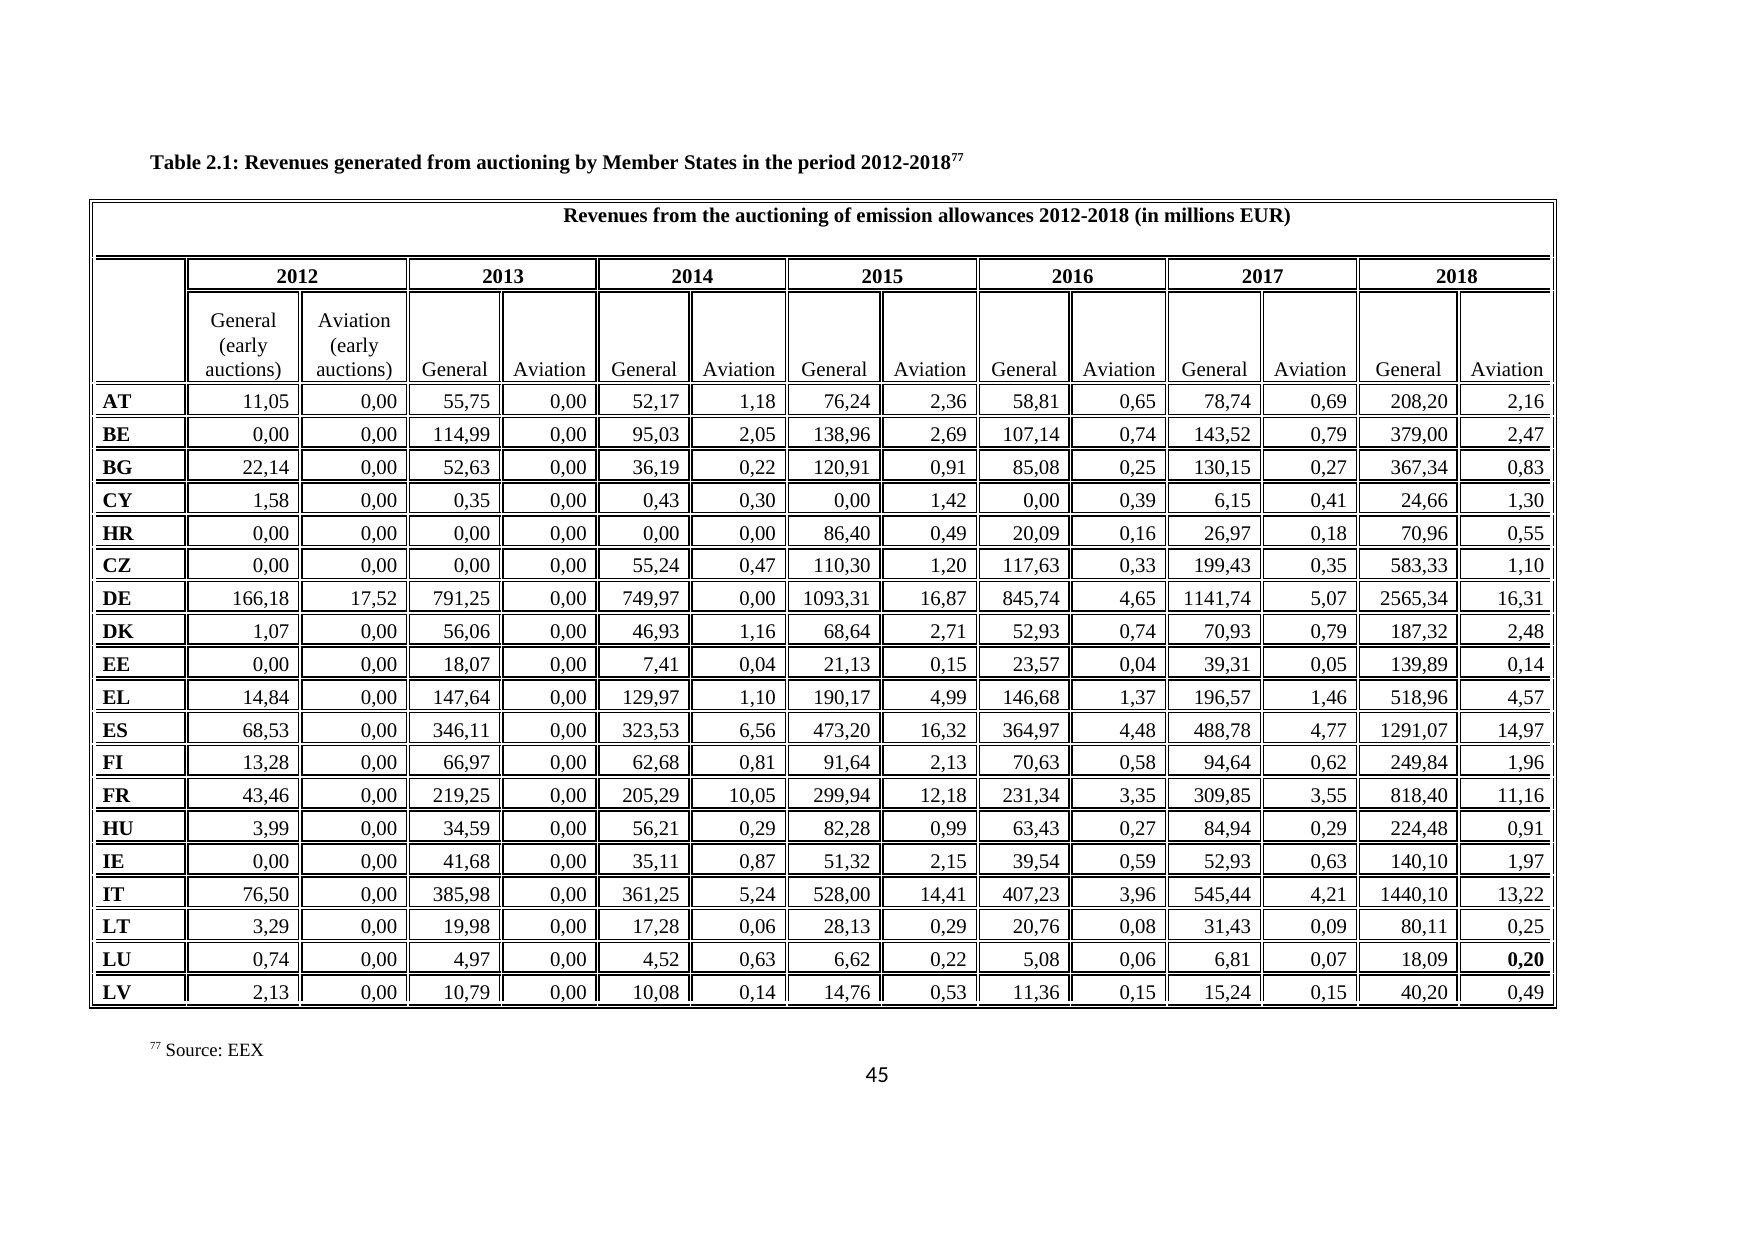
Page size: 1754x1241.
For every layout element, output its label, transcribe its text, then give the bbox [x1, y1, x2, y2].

table_cell 56,21 [600, 812, 688, 840]
table_cell 0,00 [693, 517, 785, 545]
table_cell 473,20 [789, 713, 879, 742]
table_cell 0,00 [504, 484, 595, 512]
table_cell 0,22 [693, 451, 785, 479]
table_cell 22,14 [189, 451, 298, 479]
table_cell 0,00 [789, 484, 879, 512]
table_cell 0,00 [501, 971, 597, 1004]
table_cell 0,16 [1073, 517, 1165, 545]
table_cell 0,00 [410, 517, 499, 545]
table_cell 84,94 [1169, 812, 1260, 840]
table_cell 4,52 [600, 943, 688, 971]
table_cell 0,00 [504, 385, 595, 413]
table_cell 20,09 [980, 517, 1068, 545]
table_cell 0,00 [504, 746, 595, 774]
table_cell 0,06 [1073, 943, 1165, 971]
table_cell 107,14 [980, 418, 1068, 446]
table_cell CY [91, 479, 186, 512]
table_cell 11,05 [189, 385, 298, 413]
table_cell 39,31 [1169, 648, 1260, 676]
table_cell Aviation [884, 293, 976, 381]
table_cell 5,24 [693, 878, 785, 906]
table_cell 70,63 [980, 746, 1068, 774]
table_cell 205,29 [600, 779, 688, 807]
table_cell 518,96 [1360, 681, 1456, 709]
table_cell 0,00 [504, 779, 595, 807]
table_cell 40,20 [1358, 971, 1459, 1004]
table_cell 0,00 [189, 418, 298, 446]
table_cell 11,16 [1459, 774, 1555, 807]
table_cell 0,00 [303, 385, 406, 413]
table_cell 2015 [789, 260, 976, 288]
table_cell 0,74 [189, 943, 298, 971]
table_cell 4,77 [1264, 713, 1356, 742]
table_cell 187,32 [1360, 615, 1456, 643]
table_cell 0,15 [1262, 971, 1358, 1004]
table_cell DE [91, 578, 186, 610]
table_cell 0,53 [881, 971, 978, 1004]
table_cell 24,66 [1360, 484, 1456, 512]
table_cell 0,49 [1459, 971, 1555, 1004]
table_cell 143,52 [1169, 418, 1260, 446]
table_cell General [980, 293, 1068, 381]
table_cell 56,06 [410, 615, 499, 643]
table_cell 120,91 [789, 451, 879, 479]
table_cell 26,97 [1169, 517, 1260, 545]
table_cell 4,65 [1073, 582, 1165, 610]
table_cell 14,41 [884, 878, 976, 906]
table_cell 0,14 [690, 971, 787, 1004]
table_cell 1,20 [884, 550, 976, 577]
table_cell 0,47 [693, 550, 785, 577]
table_cell General [1169, 293, 1260, 381]
table_cell 0,00 [189, 517, 298, 545]
table_cell Aviation [1264, 293, 1356, 381]
table_cell 55,75 [410, 385, 499, 413]
table_cell 70,96 [1360, 517, 1456, 545]
table_cell 0,00 [504, 681, 595, 709]
table_cell 208,20 [1360, 385, 1456, 413]
table_cell 385,98 [410, 878, 499, 906]
table_cell 0,09 [1264, 910, 1356, 938]
table_cell 0,30 [693, 484, 785, 512]
table_cell 62,68 [600, 746, 688, 774]
table_cell 0,00 [504, 418, 595, 446]
table_cell 0,79 [1264, 615, 1356, 643]
table_cell 1,07 [189, 615, 298, 643]
table_cell 52,93 [980, 615, 1068, 643]
table_cell 0,00 [303, 451, 406, 479]
table_cell 0,00 [303, 648, 406, 676]
table_cell 3,29 [189, 910, 298, 938]
table_cell 0,43 [600, 484, 688, 512]
table_cell 0,04 [693, 648, 785, 676]
table_cell 0,41 [1264, 484, 1356, 512]
table_cell 14,76 [787, 975, 881, 1004]
table_cell 845,74 [980, 582, 1068, 610]
table_cell 545,44 [1169, 878, 1260, 906]
table_cell 2016 [980, 260, 1165, 288]
table_cell 0,91 [1459, 807, 1555, 840]
table_cell 0,00 [504, 615, 595, 643]
table_cell 51,32 [789, 845, 879, 873]
table_cell 16,31 [1459, 578, 1555, 610]
table_cell 2,71 [884, 615, 976, 643]
table_cell 1,46 [1264, 681, 1356, 709]
table_cell 68,53 [189, 713, 298, 742]
table_cell General [410, 293, 499, 381]
table_cell 6,81 [1169, 943, 1260, 971]
table_cell 14,97 [1459, 709, 1555, 742]
table_cell 0,00 [303, 517, 406, 545]
table_cell 0,29 [884, 910, 976, 938]
table_cell 0,00 [693, 582, 785, 610]
table_cell 0,39 [1073, 484, 1165, 512]
table_cell 0,81 [693, 746, 785, 774]
table_cell 1093,31 [789, 582, 879, 610]
table_cell 1,97 [1459, 840, 1555, 873]
table_cell 323,53 [600, 713, 688, 742]
table_cell 0,74 [1073, 615, 1165, 643]
table_cell 139,89 [1360, 648, 1456, 676]
table_cell 10,05 [693, 779, 785, 807]
table_cell 80,11 [1360, 910, 1456, 938]
table_cell 0,91 [884, 451, 976, 479]
table_cell 407,23 [980, 878, 1068, 906]
table_cell 117,63 [980, 550, 1068, 577]
table_cell 14,84 [189, 681, 298, 709]
table_cell 0,00 [303, 746, 406, 774]
table_cell 0,00 [600, 517, 688, 545]
table_cell 0,00 [410, 550, 499, 577]
table_cell BE [91, 414, 186, 446]
table_cell 0,20 [1459, 939, 1555, 971]
table_cell 2,16 [1459, 381, 1555, 413]
table_cell 94,64 [1169, 746, 1260, 774]
table_cell 3,35 [1073, 779, 1165, 807]
table_cell 196,57 [1169, 681, 1260, 709]
table_cell FI [91, 742, 186, 774]
table_cell 0,15 [884, 648, 976, 676]
table_cell 0,00 [504, 713, 595, 742]
table_cell 13,28 [189, 746, 298, 774]
table_cell 0,00 [504, 943, 595, 971]
table_cell 2565,34 [1360, 582, 1456, 610]
table_cell 0,00 [504, 517, 595, 545]
table_cell 2,13 [186, 971, 300, 1004]
table_cell 21,13 [789, 648, 879, 676]
table_cell 1,37 [1073, 681, 1165, 709]
table_cell 52,93 [1169, 845, 1260, 873]
table_cell 17,28 [600, 910, 688, 938]
table_cell 140,10 [1360, 845, 1456, 873]
table_cell 0,83 [1459, 446, 1555, 479]
table_cell Aviation (early auctions) [303, 293, 406, 381]
table_cell 2,13 [884, 746, 976, 774]
table_cell DK [91, 610, 186, 643]
table_cell 1291,07 [1360, 713, 1456, 742]
table_cell 0,00 [303, 484, 406, 512]
table_cell 78,74 [1169, 385, 1260, 413]
table_header Revenues from the auctioning of emission allowances 2012-2018 (in millions EUR) [93, 203, 1553, 255]
table_cell 0,00 [303, 615, 406, 643]
table_cell 0,25 [1073, 451, 1165, 479]
table_cell 1,58 [189, 484, 298, 512]
table_cell 0,00 [504, 550, 595, 577]
table_cell 0,35 [1264, 550, 1356, 577]
table_cell 1,30 [1459, 479, 1555, 512]
table_cell 0,74 [1073, 418, 1165, 446]
table_cell 1,10 [1459, 545, 1555, 577]
table_cell 199,43 [1169, 550, 1260, 577]
table_cell LT [91, 906, 186, 938]
table_cell LV [91, 971, 186, 1004]
table_cell 166,18 [189, 582, 298, 610]
table_cell 6,62 [789, 943, 879, 971]
table_cell 2,69 [884, 418, 976, 446]
table_cell 63,43 [980, 812, 1068, 840]
table_cell 818,40 [1360, 779, 1456, 807]
table_cell 43,46 [189, 779, 298, 807]
table_cell 0,00 [300, 971, 408, 1004]
table_cell LU [91, 939, 186, 971]
table_cell CZ [91, 545, 186, 577]
table_cell 224,48 [1360, 812, 1456, 840]
table_cell 0,05 [1264, 648, 1356, 676]
table_cell 110,30 [789, 550, 879, 577]
table_cell 0,00 [303, 713, 406, 742]
table_cell HR [91, 512, 186, 545]
table_cell 6,56 [693, 713, 785, 742]
table_cell 0,87 [693, 845, 785, 873]
table_cell 0,65 [1073, 385, 1165, 413]
table_cell 2018 [1358, 255, 1555, 288]
table_cell 0,00 [303, 943, 406, 971]
table_cell 15,24 [1167, 971, 1262, 1004]
table_cell 2013 [410, 260, 595, 288]
table_cell 0,27 [1264, 451, 1356, 479]
table_cell [93, 288, 184, 381]
table_cell 0,08 [1073, 910, 1165, 938]
table_cell 0,00 [303, 878, 406, 906]
table_cell 146,68 [980, 681, 1068, 709]
table_cell 0,00 [303, 910, 406, 938]
table_cell IT [91, 873, 186, 906]
table_cell 70,93 [1169, 615, 1260, 643]
table_cell 0,00 [504, 910, 595, 938]
table_cell 0,63 [1264, 845, 1356, 873]
table_cell 3,55 [1264, 779, 1356, 807]
table_cell 0,00 [189, 550, 298, 577]
table_cell Aviation [1459, 288, 1555, 381]
table_cell 91,64 [789, 746, 879, 774]
table_cell 0,00 [504, 582, 595, 610]
table_cell 0,99 [884, 812, 976, 840]
table_cell 16,87 [884, 582, 976, 610]
table_cell 488,78 [1169, 713, 1260, 742]
table_cell 2,36 [884, 385, 976, 413]
table_cell General [600, 293, 688, 381]
table_cell EL [91, 676, 186, 709]
table_cell 583,33 [1360, 550, 1456, 577]
table_cell 367,34 [1360, 451, 1456, 479]
table_cell 190,17 [789, 681, 879, 709]
table_cell 5,08 [980, 943, 1068, 971]
table_cell 58,81 [980, 385, 1068, 413]
table_cell 0,00 [980, 484, 1068, 512]
table_cell 0,35 [410, 484, 499, 512]
table_cell 0,07 [1264, 943, 1356, 971]
table_cell 19,98 [410, 910, 499, 938]
table_cell HU [91, 807, 186, 840]
table_cell 1,16 [693, 615, 785, 643]
table_cell 147,64 [410, 681, 499, 709]
table_cell 309,85 [1169, 779, 1260, 807]
table_cell 3,96 [1073, 878, 1165, 906]
table_cell General [1360, 293, 1456, 381]
table_cell 0,18 [1264, 517, 1356, 545]
table_cell Aviation [1073, 293, 1165, 381]
table_cell 0,49 [884, 517, 976, 545]
table_cell 7,41 [600, 648, 688, 676]
table_cell 0,33 [1073, 550, 1165, 577]
table_cell 0,29 [693, 812, 785, 840]
table_cell 76,50 [189, 878, 298, 906]
table_cell 1141,74 [1169, 582, 1260, 610]
table_cell 20,76 [980, 910, 1068, 938]
table_cell 18,09 [1360, 943, 1456, 971]
table_cell 0,59 [1073, 845, 1165, 873]
table_cell 4,21 [1264, 878, 1356, 906]
table_cell 68,64 [789, 615, 879, 643]
table_cell IE [91, 840, 186, 873]
table_cell 249,84 [1360, 746, 1456, 774]
table_cell 0,58 [1073, 746, 1165, 774]
table_cell 23,57 [980, 648, 1068, 676]
table_cell 55,24 [600, 550, 688, 577]
table_cell 39,54 [980, 845, 1068, 873]
table_cell 129,97 [600, 681, 688, 709]
table_cell 2,05 [693, 418, 785, 446]
table_cell 0,00 [504, 845, 595, 873]
table_cell 34,59 [410, 812, 499, 840]
table_cell 0,79 [1264, 418, 1356, 446]
table_cell 0,06 [693, 910, 785, 938]
table_cell 2,47 [1459, 414, 1555, 446]
table_cell 1,42 [884, 484, 976, 512]
table_cell 0,00 [303, 681, 406, 709]
table_cell 361,25 [600, 878, 688, 906]
table_cell 0,69 [1264, 385, 1356, 413]
table_cell AT [91, 381, 186, 413]
table_cell 231,34 [980, 779, 1068, 807]
table_cell 791,25 [410, 582, 499, 610]
table_cell 4,48 [1073, 713, 1165, 742]
table_cell 1,18 [693, 385, 785, 413]
table_cell EE [91, 643, 186, 676]
table_cell 2017 [1169, 260, 1356, 288]
table_cell 138,96 [789, 418, 879, 446]
table_cell 219,25 [410, 779, 499, 807]
table_cell 12,18 [884, 779, 976, 807]
table_cell 36,19 [600, 451, 688, 479]
table_cell 28,13 [789, 910, 879, 938]
table_cell 0,00 [189, 845, 298, 873]
table_cell 0,29 [1264, 812, 1356, 840]
table_cell 364,97 [980, 713, 1068, 742]
table_cell 0,00 [504, 451, 595, 479]
table_cell 4,57 [1459, 676, 1555, 709]
table_cell 52,63 [410, 451, 499, 479]
table_cell 0,00 [303, 845, 406, 873]
table_cell 2014 [600, 260, 785, 288]
table_cell 10,79 [408, 975, 501, 1004]
table_cell 528,00 [789, 878, 879, 906]
table_cell 18,07 [410, 648, 499, 676]
table_cell 5,07 [1264, 582, 1356, 610]
table_cell General [789, 293, 879, 381]
table_cell BG [91, 446, 186, 479]
table_cell 16,32 [884, 713, 976, 742]
table_cell 0,00 [504, 648, 595, 676]
table_cell 1,96 [1459, 742, 1555, 774]
table_cell 379,00 [1360, 418, 1456, 446]
table_cell 1,10 [693, 681, 785, 709]
table_cell 0,00 [189, 648, 298, 676]
table_cell 41,68 [410, 845, 499, 873]
table_cell 0,00 [504, 812, 595, 840]
table_cell 749,97 [600, 582, 688, 610]
table_cell 299,94 [789, 779, 879, 807]
table_cell 0,14 [1459, 643, 1555, 676]
table_cell 0,15 [1071, 971, 1167, 1004]
table_cell 85,08 [980, 451, 1068, 479]
table_cell 114,99 [410, 418, 499, 446]
table_cell 46,93 [600, 615, 688, 643]
table_cell 66,97 [410, 746, 499, 774]
table_cell 13,22 [1459, 873, 1555, 906]
table_cell 0,00 [303, 812, 406, 840]
table_cell 31,43 [1169, 910, 1260, 938]
table_cell Aviation [504, 293, 595, 381]
table_cell 0,62 [1264, 746, 1356, 774]
table_cell 95,03 [600, 418, 688, 446]
table_cell FR [91, 774, 186, 807]
table_cell 86,40 [789, 517, 879, 545]
table_cell 0,00 [303, 418, 406, 446]
table_cell 0,27 [1073, 812, 1165, 840]
table_cell 0,04 [1073, 648, 1165, 676]
table_cell 11,36 [978, 971, 1071, 1004]
table_cell 35,11 [600, 845, 688, 873]
table_cell 0,25 [1459, 906, 1555, 938]
table_cell 0,00 [504, 878, 595, 906]
table_cell 10,08 [598, 976, 690, 1004]
text Table 2.1: Revenues generated from auctioning by Member States in the period 2012-2018 [150, 150, 1604, 174]
table_cell 0,22 [884, 943, 976, 971]
table_cell 6,15 [1169, 484, 1260, 512]
table_cell General (early auctions) [189, 293, 298, 381]
table_cell 4,97 [410, 943, 499, 971]
table_cell [91, 255, 186, 288]
table_cell 17,52 [303, 582, 406, 610]
table_cell 0,00 [303, 550, 406, 577]
table_cell Aviation [693, 293, 785, 381]
table_cell 0,63 [693, 943, 785, 971]
table_cell 2012 [189, 260, 406, 288]
table_cell ES [91, 709, 186, 742]
table_cell 4,99 [884, 681, 976, 709]
table_cell 52,17 [600, 385, 688, 413]
table_cell 76,24 [789, 385, 879, 413]
table_cell 82,28 [789, 812, 879, 840]
table_cell 0,55 [1459, 512, 1555, 545]
table_cell 1440,10 [1360, 878, 1456, 906]
table_cell 130,15 [1169, 451, 1260, 479]
table_cell 2,15 [884, 845, 976, 873]
table_cell 346,11 [410, 713, 499, 742]
table_cell 2,48 [1459, 610, 1555, 643]
table_cell 0,00 [303, 779, 406, 807]
table_cell 3,99 [189, 812, 298, 840]
